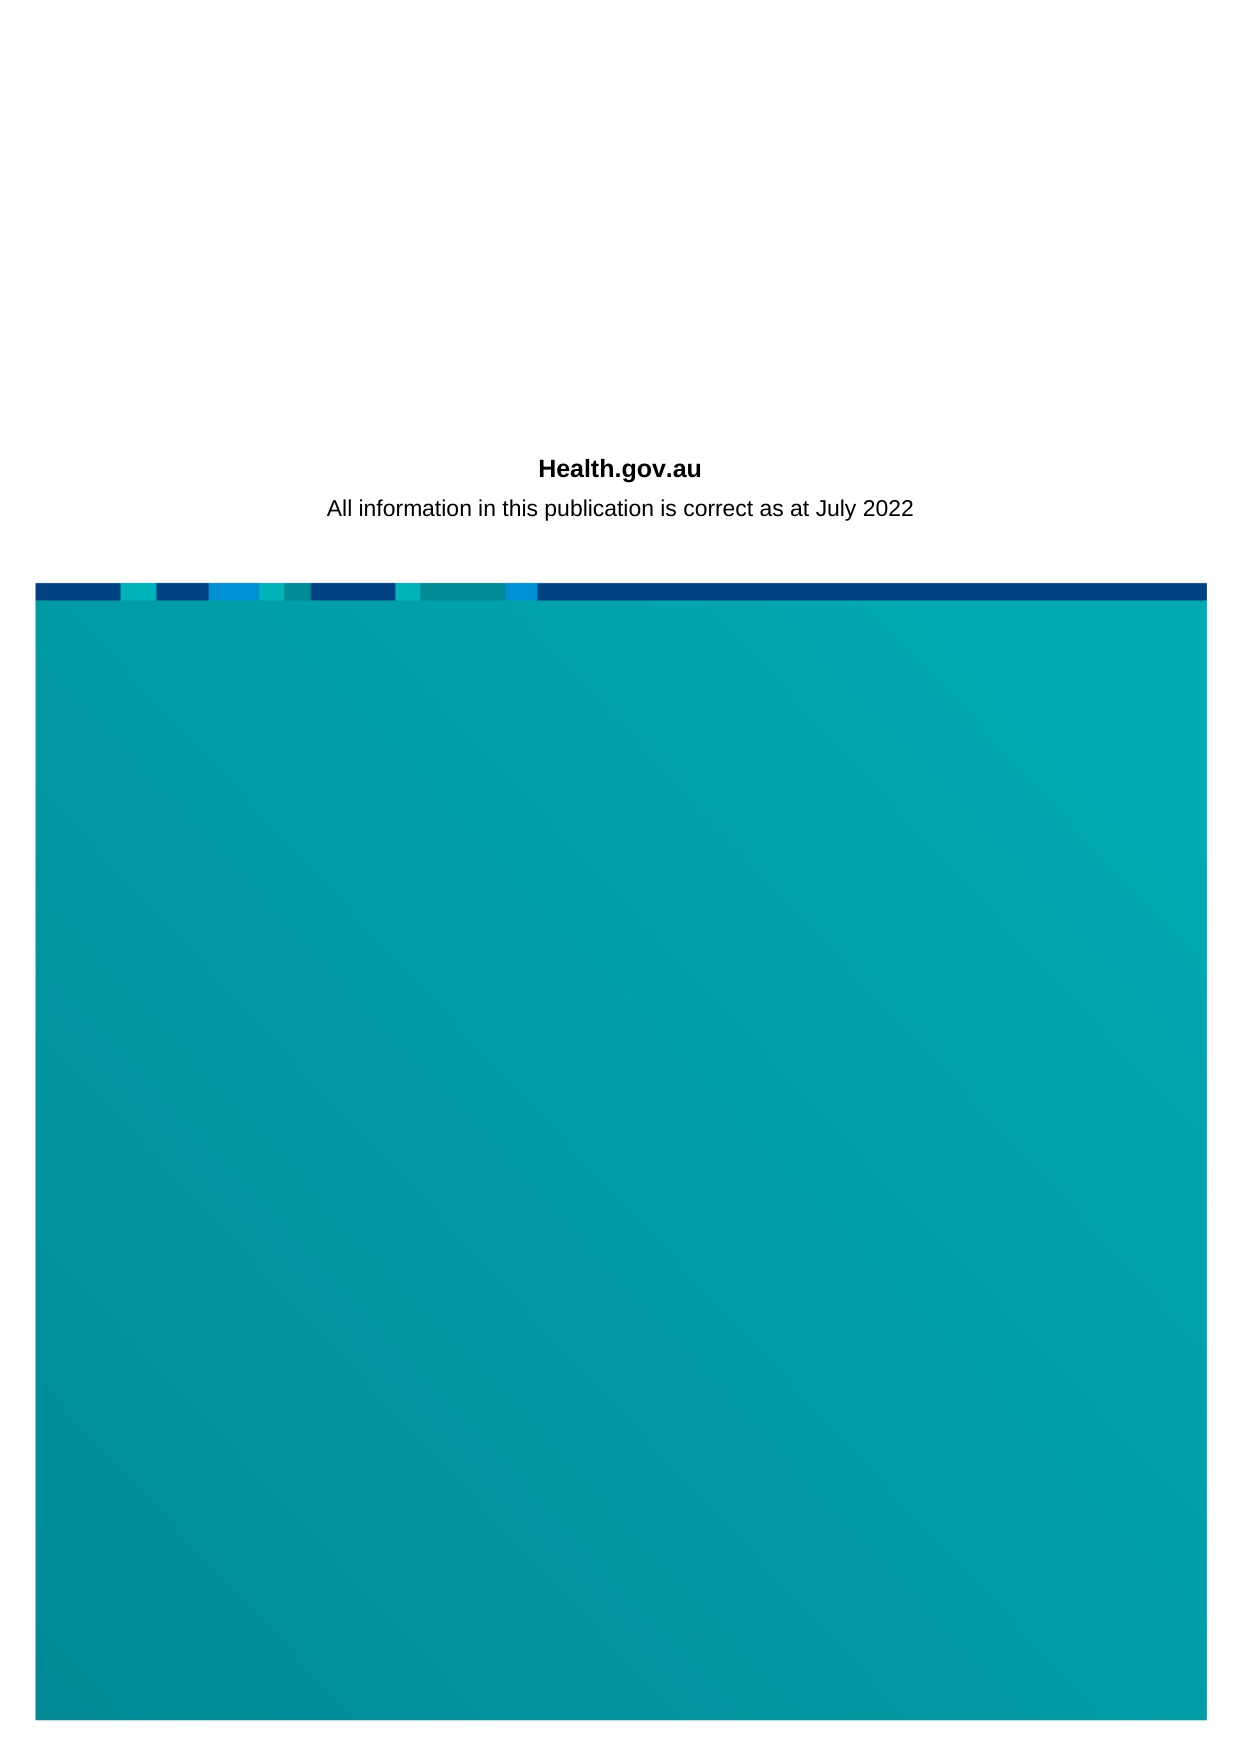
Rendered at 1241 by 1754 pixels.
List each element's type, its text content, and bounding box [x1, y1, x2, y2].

text All information in this publication is correct as at July 2022 [148, 495, 1092, 522]
picture [0, 567, 1241, 1754]
text Health.gov.au [148, 454, 1092, 483]
